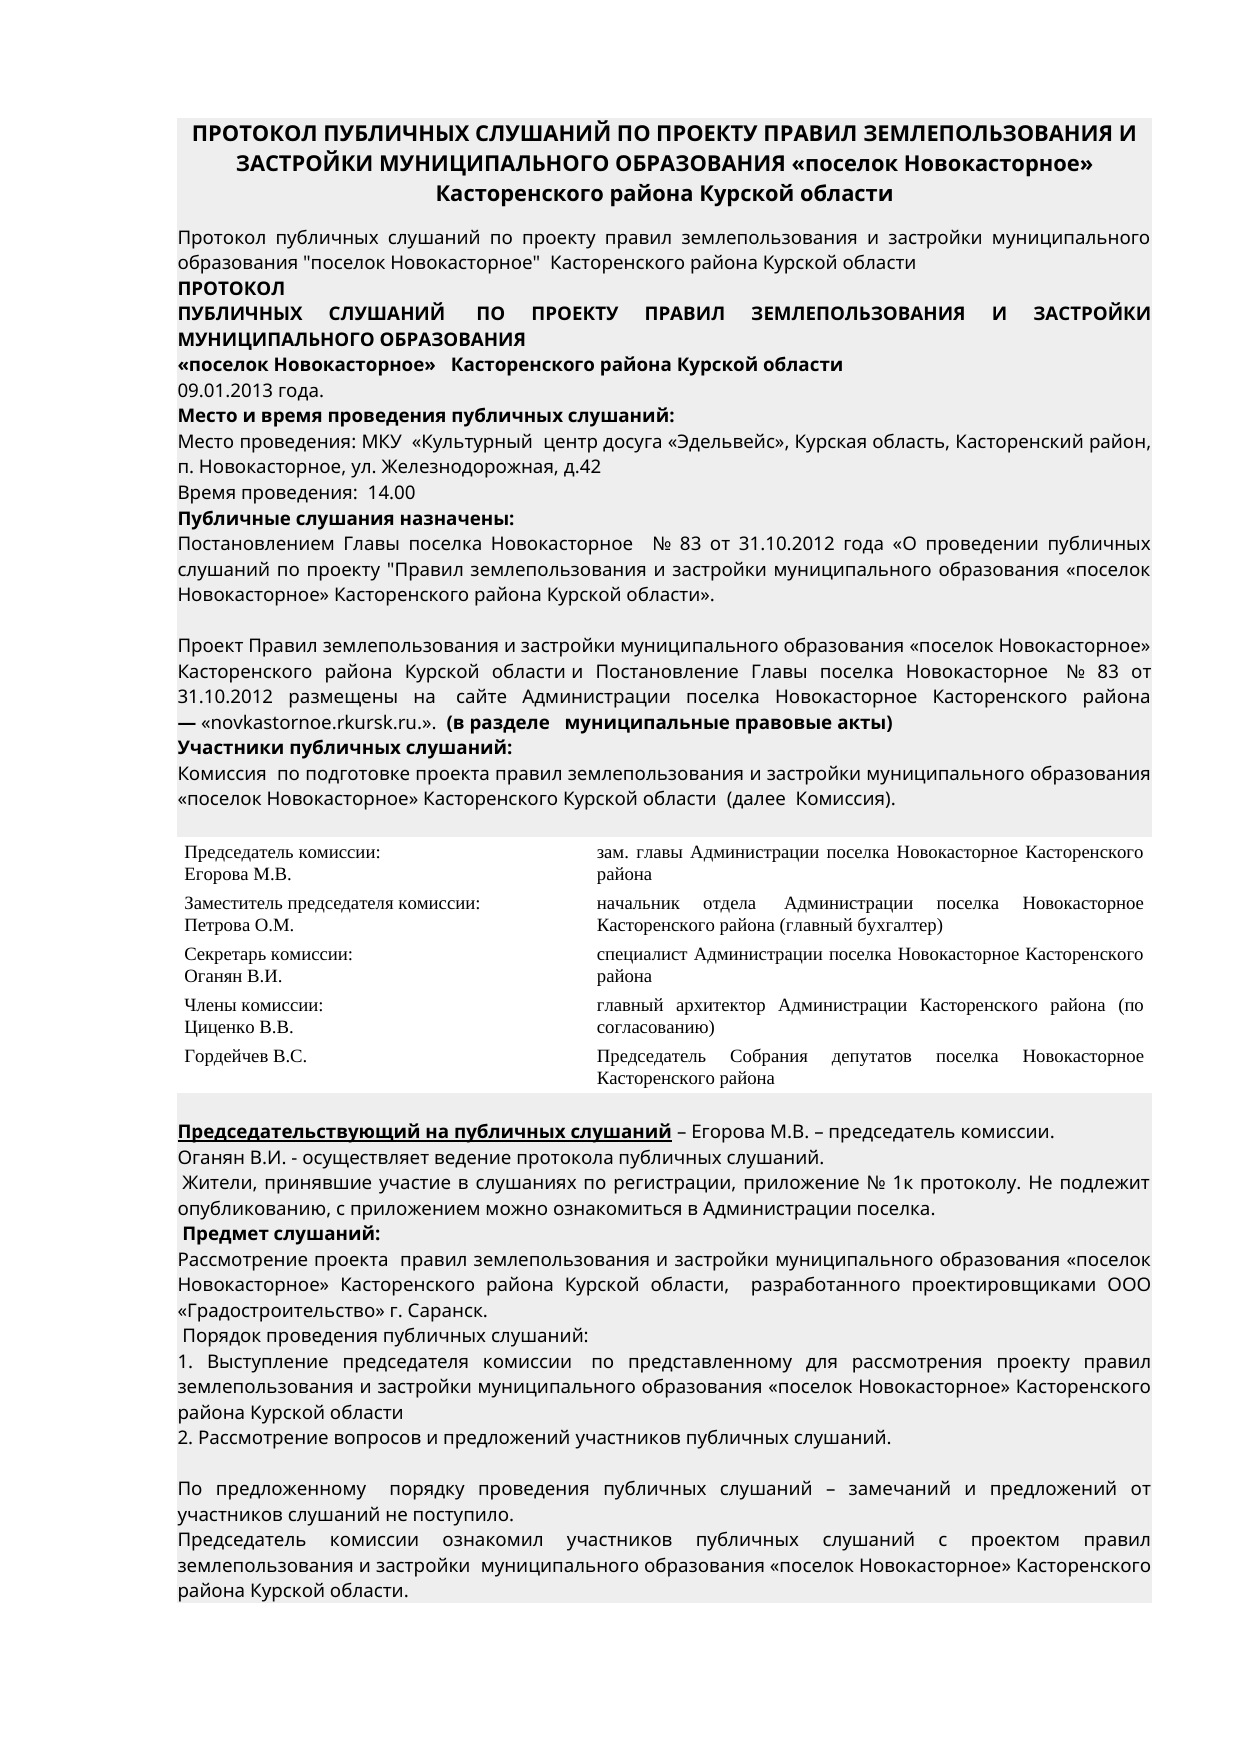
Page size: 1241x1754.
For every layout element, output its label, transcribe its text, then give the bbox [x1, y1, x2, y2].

text Предмет слушаний: [177, 1221, 1152, 1246]
table_cell Секретарь комиссии: Оганян В.И. [179, 940, 590, 989]
text Председательствующий на публичных слушаний – Егорова М.В. – председатель комиссии. [177, 1118, 1152, 1144]
text Порядок проведения публичных слушаний: [177, 1323, 1152, 1348]
text «поселок Новокасторное» Касторенского района Курской области [177, 352, 1152, 377]
text Проект Правил землепользования и застройки муниципального образования «поселок Новокасторное» Касторенского района Курской области и Постановление Главы поселка Новокасторное № 83 от 31.10.2012 размещены на сайте Администрации поселка Новокасторное Касторенского района — «novkastornoe.rkursk.ru.». (в разделе муниципальные правовые акты) [177, 632, 1152, 734]
text Место проведения: МКУ «Культурный центр досуга «Эдельвейс», Курская область, Касторенский район, п. Новокасторное, ул. Железнодорожная, д.42 [177, 428, 1152, 479]
text Оганян В.И. - осуществляет ведение протокола публичных слушаний. [177, 1144, 1152, 1169]
text ПРОТОКОЛ [177, 275, 1152, 301]
text Постановлением Главы поселка Новокасторное № 83 от 31.10.2012 года «О проведении публичных слушаний по проекту "Правил землепользования и застройки муниципального образования «поселок Новокасторное» Касторенского района Курской области». [177, 530, 1152, 607]
table_cell главный архитектор Администрации Касторенского района (по согласованию) [591, 991, 1150, 1040]
table_cell Гордейчев В.С. [179, 1042, 590, 1091]
text ПРОТОКОЛ ПУБЛИЧНЫХ СЛУШАНИЙ ПО ПРОЕКТУ ПРАВИЛ ЗЕМЛЕПОЛЬЗОВАНИЯ И ЗАСТРОЙКИ МУНИЦИПАЛЬНОГО ОБРАЗОВАНИЯ «поселок Новокасторное» Касторенского района Курской области [177, 118, 1152, 207]
table_cell Члены комиссии: Циценко В.В. [179, 991, 590, 1040]
text Комиссия по подготовке проекта правил землепользования и застройки муниципального образования «поселок Новокасторное» Касторенского Курской области (далее Комиссия). [177, 760, 1152, 811]
text 1. Выступление председателя комиссии по представленному для рассмотрения проекту правил землепользования и застройки муниципального образования «поселок Новокасторное» Касторенского района Курской области [177, 1348, 1152, 1425]
table_cell Председатель Собрания депутатов поселка Новокасторное Касторенского района [591, 1042, 1150, 1091]
text Председатель комиссии ознакомил участников публичных слушаний с проектом правил землепользования и застройки муниципального образования «поселок Новокасторное» Касторенского района Курской области. [177, 1527, 1152, 1603]
table_header зам. главы Администрации поселка Новокасторное Касторенского района [591, 838, 1150, 888]
text ПУБЛИЧНЫХ СЛУШАНИЙ ПО ПРОЕКТУ ПРАВИЛ ЗЕМЛЕПОЛЬЗОВАНИЯ И ЗАСТРОЙКИ МУНИЦИПАЛЬНОГО ОБРАЗОВАНИЯ [177, 301, 1152, 352]
text По предложенному порядку проведения публичных слушаний – замечаний и предложений от участников слушаний не поступило. [177, 1476, 1152, 1527]
text Публичные слушания назначены: [177, 505, 1152, 530]
table_cell Заместитель председателя комиссии: Петрова О.М. [179, 889, 590, 938]
text Место и время проведения публичных слушаний: [177, 403, 1152, 428]
text Жители, принявшие участие в слушаниях по регистрации, приложение № 1к протоколу. Не подлежит опубликованию, с приложением можно ознакомиться в Администрации поселка. [177, 1169, 1152, 1221]
table_cell специалист Администрации поселка Новокасторное Касторенского района [591, 940, 1150, 989]
text 2. Рассмотрение вопросов и предложений участников публичных слушаний. [177, 1425, 1152, 1450]
table_header Председатель комиссии: Егорова М.В. [179, 838, 590, 888]
table_cell начальник отдела Администрации поселка Новокасторное Касторенского района (главный бухгалтер) [591, 889, 1150, 938]
text Рассмотрение проекта правил землепользования и застройки муниципального образования «поселок Новокасторное» Касторенского района Курской области, разработанного проектировщиками ООО «Градостроительство» г. Саранск. [177, 1246, 1152, 1323]
text Протокол публичных слушаний по проекту правил землепользования и застройки муниципального образования "поселок Новокасторное" Касторенского района Курской области [177, 224, 1152, 275]
text Участники публичных слушаний: [177, 734, 1152, 760]
text Время проведения: 14.00 [177, 479, 1152, 505]
text 09.01.2013 года. [177, 377, 1152, 403]
